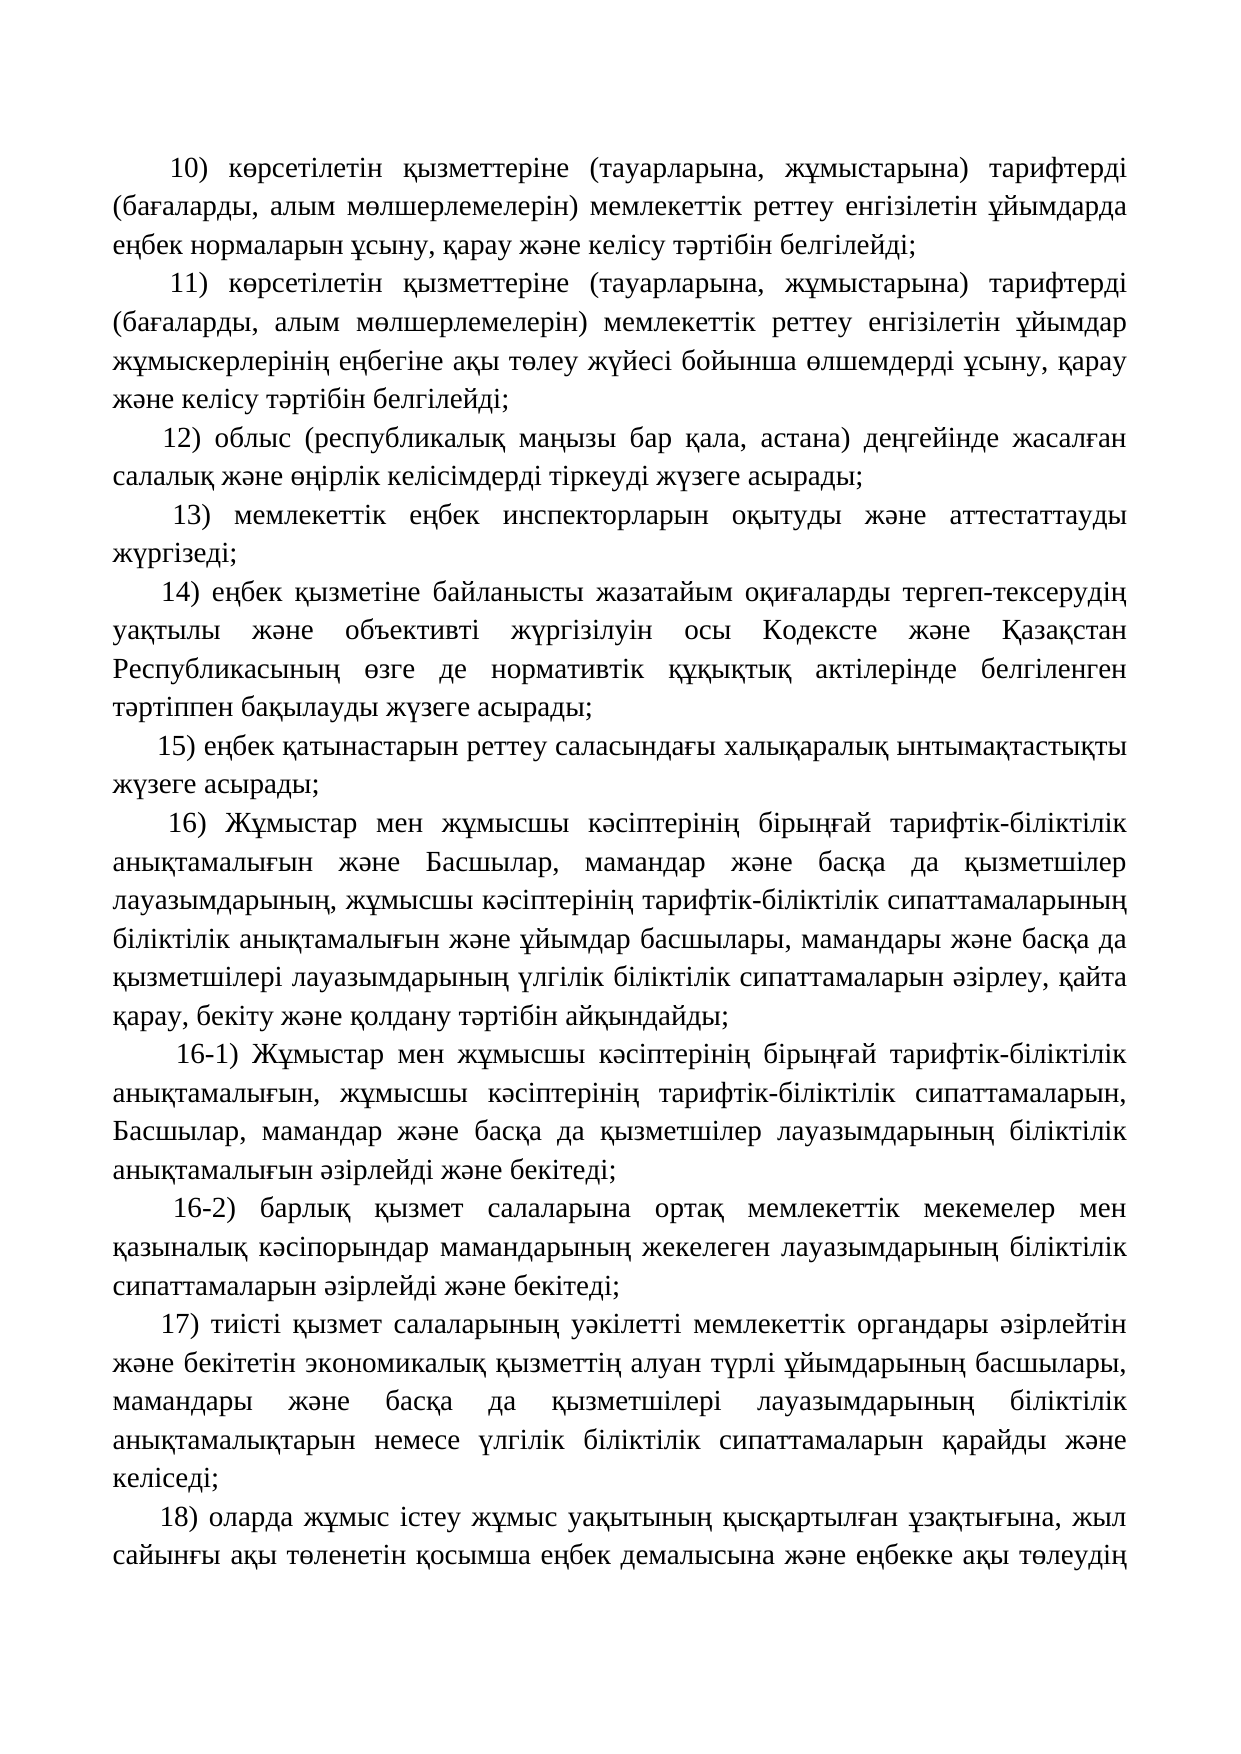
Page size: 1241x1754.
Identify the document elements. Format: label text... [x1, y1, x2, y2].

text 12) облыс (республикалық маңызы бар қала, астана) деңгейінде жасалған салалық және өңірлік келісімдерді тіркеуді жүзеге асырады; [112, 420, 1128, 492]
text 16) Жұмыстар мен жұмысшы кәсіптерінің бірыңғай тарифтік-біліктілік анықтамалығын және Басшылар, мамандар және басқа да қызметшілер лауазымдарының, жұмысшы кәсіптерінің тарифтік-біліктілік сипаттамаларының біліктілік анықтамалығын және ұйымдар басшылары, мамандары және басқа да қызметшілері лауазымдарының үлгілік біліктілік сипаттамаларын әзірлеу, қайта қарау, бекіту және қолдану тәртібін айқындайды; [112, 805, 1128, 1031]
text 14) еңбек қызметіне байланысты жазатайым оқиғаларды тергеп-тексерудің уақтылы және объективті жүргізілуін осы Кодексте және Қазақстан Республикасының өзге де нормативтік құқықтық актілерінде белгіленген тәртіппен бақылауды жүзеге асырады; [112, 574, 1128, 723]
text 17) тиісті қызмет салаларының уәкілетті мемлекеттік органдары әзірлейтін және бекітетін экономикалық қызметтің алуан түрлі ұйымдарының басшылары, мамандары және басқа да қызметшілері лауазымдарының біліктілік анықтамалықтарын немесе үлгілік біліктілік сипаттамаларын қарайды және келіседі; [112, 1306, 1128, 1494]
text 16-2) барлық қызмет салаларына ортақ мемлекеттік мекемелер мен қазыналық кәсіпорындар мамандарының жекелеген лауазымдарының біліктілік сипаттамаларын әзірлейді және бекітеді; [112, 1191, 1128, 1301]
text 16-1) Жұмыстар мен жұмысшы кәсіптерінің бірыңғай тарифтік-біліктілік анықтамалығын, жұмысшы кәсіптерінің тарифтік-біліктілік сипаттамаларын, Басшылар, мамандар және басқа да қызметшілер лауазымдарының біліктілік анықтамалығын әзірлейді және бекітеді; [112, 1036, 1128, 1186]
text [112, 1499, 1128, 1571]
text 10) көрсетілетін қызметтеріне (тауарларына, жұмыстарына) тарифтерді (бағаларды, алым мөлшерлемелерін) мемлекеттік реттеу енгізілетін ұйымдарда еңбек нормаларын ұсыну, қарау және келісу тәртібін белгілейді; [112, 150, 1128, 261]
text 13) мемлекеттік еңбек инспекторларын оқытуды және аттестаттауды жүргізеді; [112, 497, 1128, 569]
text 15) еңбек қатынастарын реттеу саласындағы халықаралық ынтымақтастықты жүзеге асырады; [112, 728, 1128, 800]
text 11) көрсетілетін қызметтеріне (тауарларына, жұмыстарына) тарифтерді (бағаларды, алым мөлшерлемелерін) мемлекеттік реттеу енгізілетін ұйымдар жұмыскерлерінің еңбегіне ақы төлеу жүйесі бойынша өлшемдерді ұсыну, қарау және келісу тәртібін белгілейді; [112, 266, 1128, 415]
